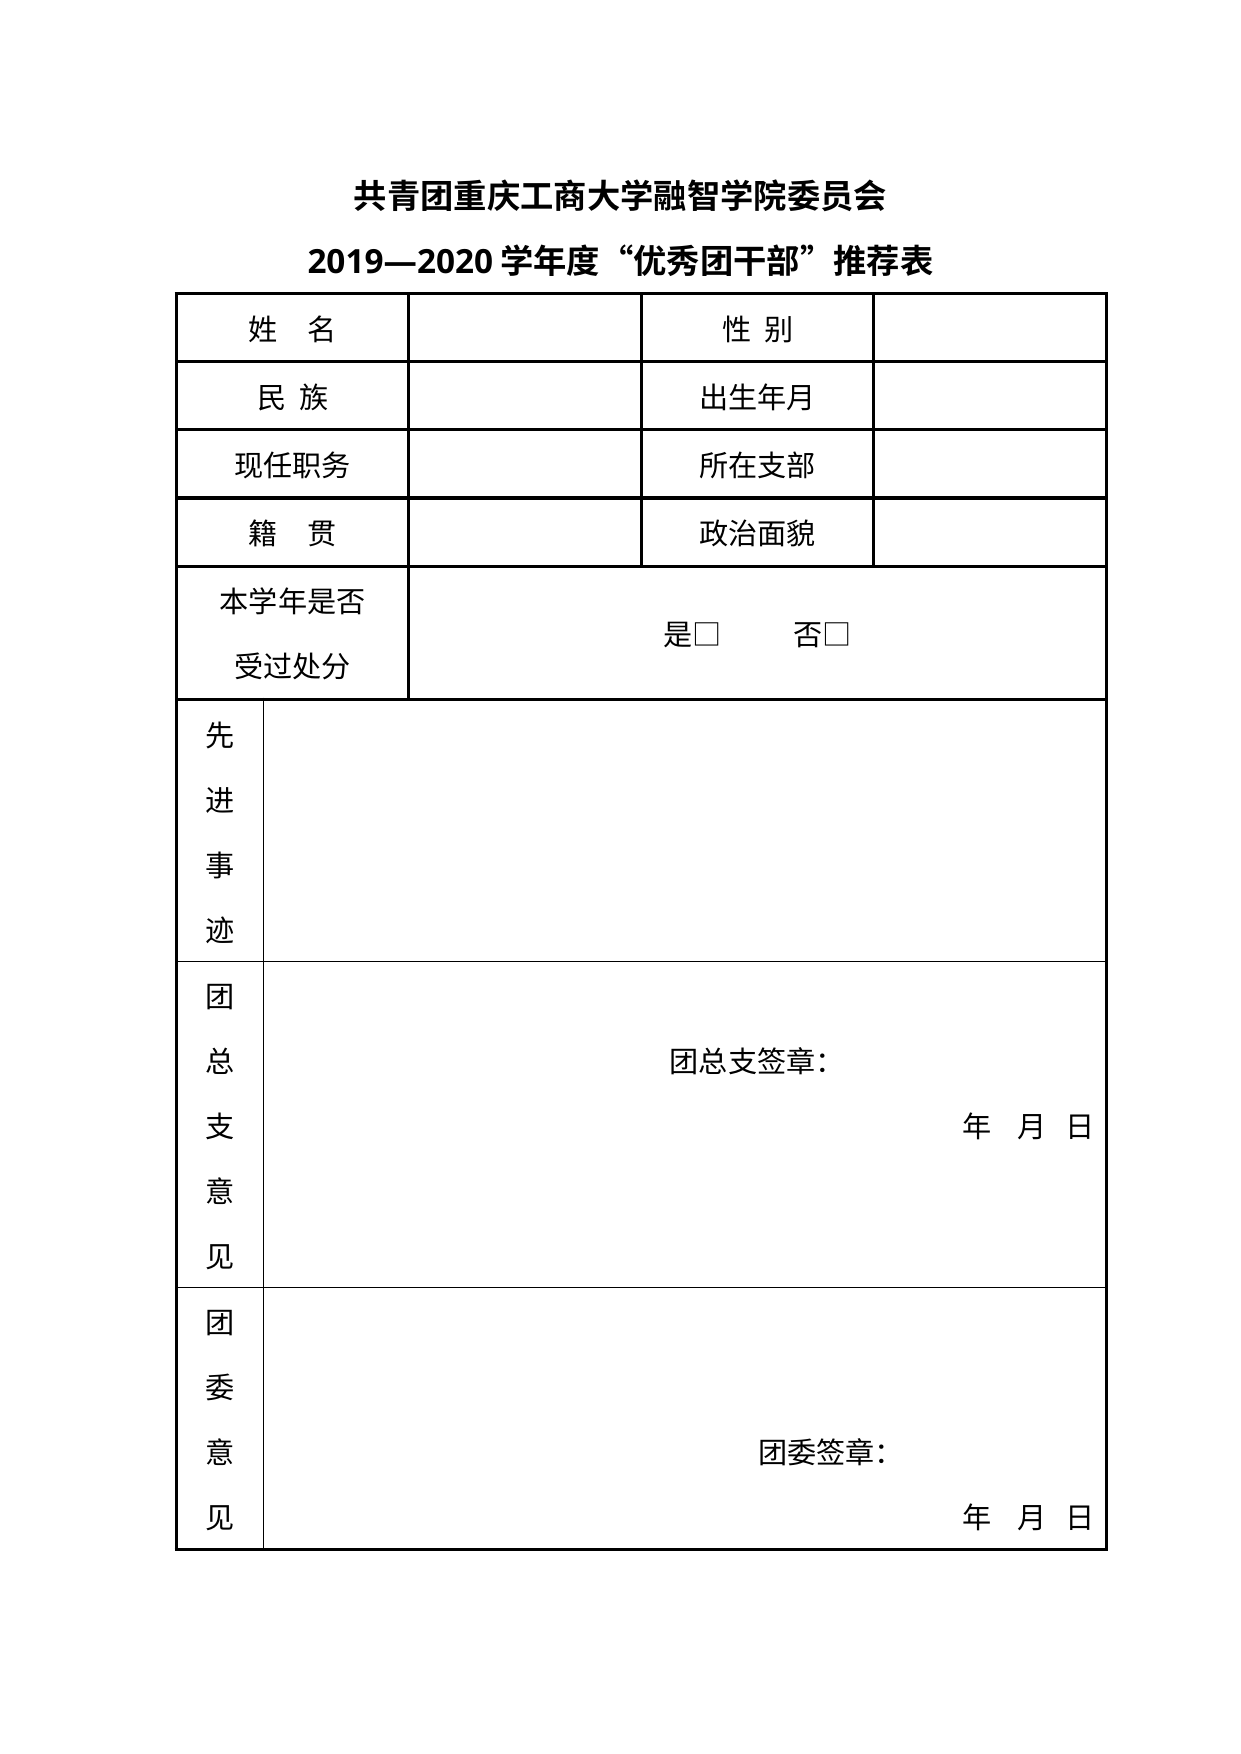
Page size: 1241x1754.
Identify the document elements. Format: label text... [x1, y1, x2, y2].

text 共青团重庆工商大学融智学院委员会 [187, 162, 1053, 227]
table_cell 是□ 否□ [410, 568, 1105, 698]
table_cell 民 族 [178, 363, 407, 428]
table_cell 团 总 支 意 见 [178, 962, 263, 1287]
table_cell [875, 431, 1105, 496]
table_cell 团委签章： 年 月 日 [264, 1288, 1105, 1548]
table_cell 现任职务 [178, 431, 407, 496]
table_header 姓 名 [178, 295, 407, 360]
table_cell 团 委 意 见 [178, 1288, 263, 1548]
table_cell [875, 500, 1105, 564]
table_cell 籍 贯 [178, 500, 407, 564]
table_cell [410, 431, 640, 496]
table_cell 出生年月 [643, 363, 872, 428]
table_cell [875, 363, 1105, 428]
table_header [875, 295, 1105, 360]
table_header [410, 295, 640, 360]
table_cell 团总支签章： 年 月 日 [264, 962, 1105, 1287]
table_cell 先 进 事 迹 [178, 701, 263, 961]
table_cell [410, 500, 640, 564]
table_cell [264, 701, 1105, 961]
table_cell 本学年是否 受过处分 [178, 568, 407, 698]
text 2019—2020学年度“优秀团干部”推荐表 [187, 227, 1053, 292]
table_cell 所在支部 [643, 431, 872, 496]
table_cell 政治面貌 [643, 500, 872, 564]
table_cell [410, 363, 640, 428]
table_header 性 别 [643, 295, 872, 360]
